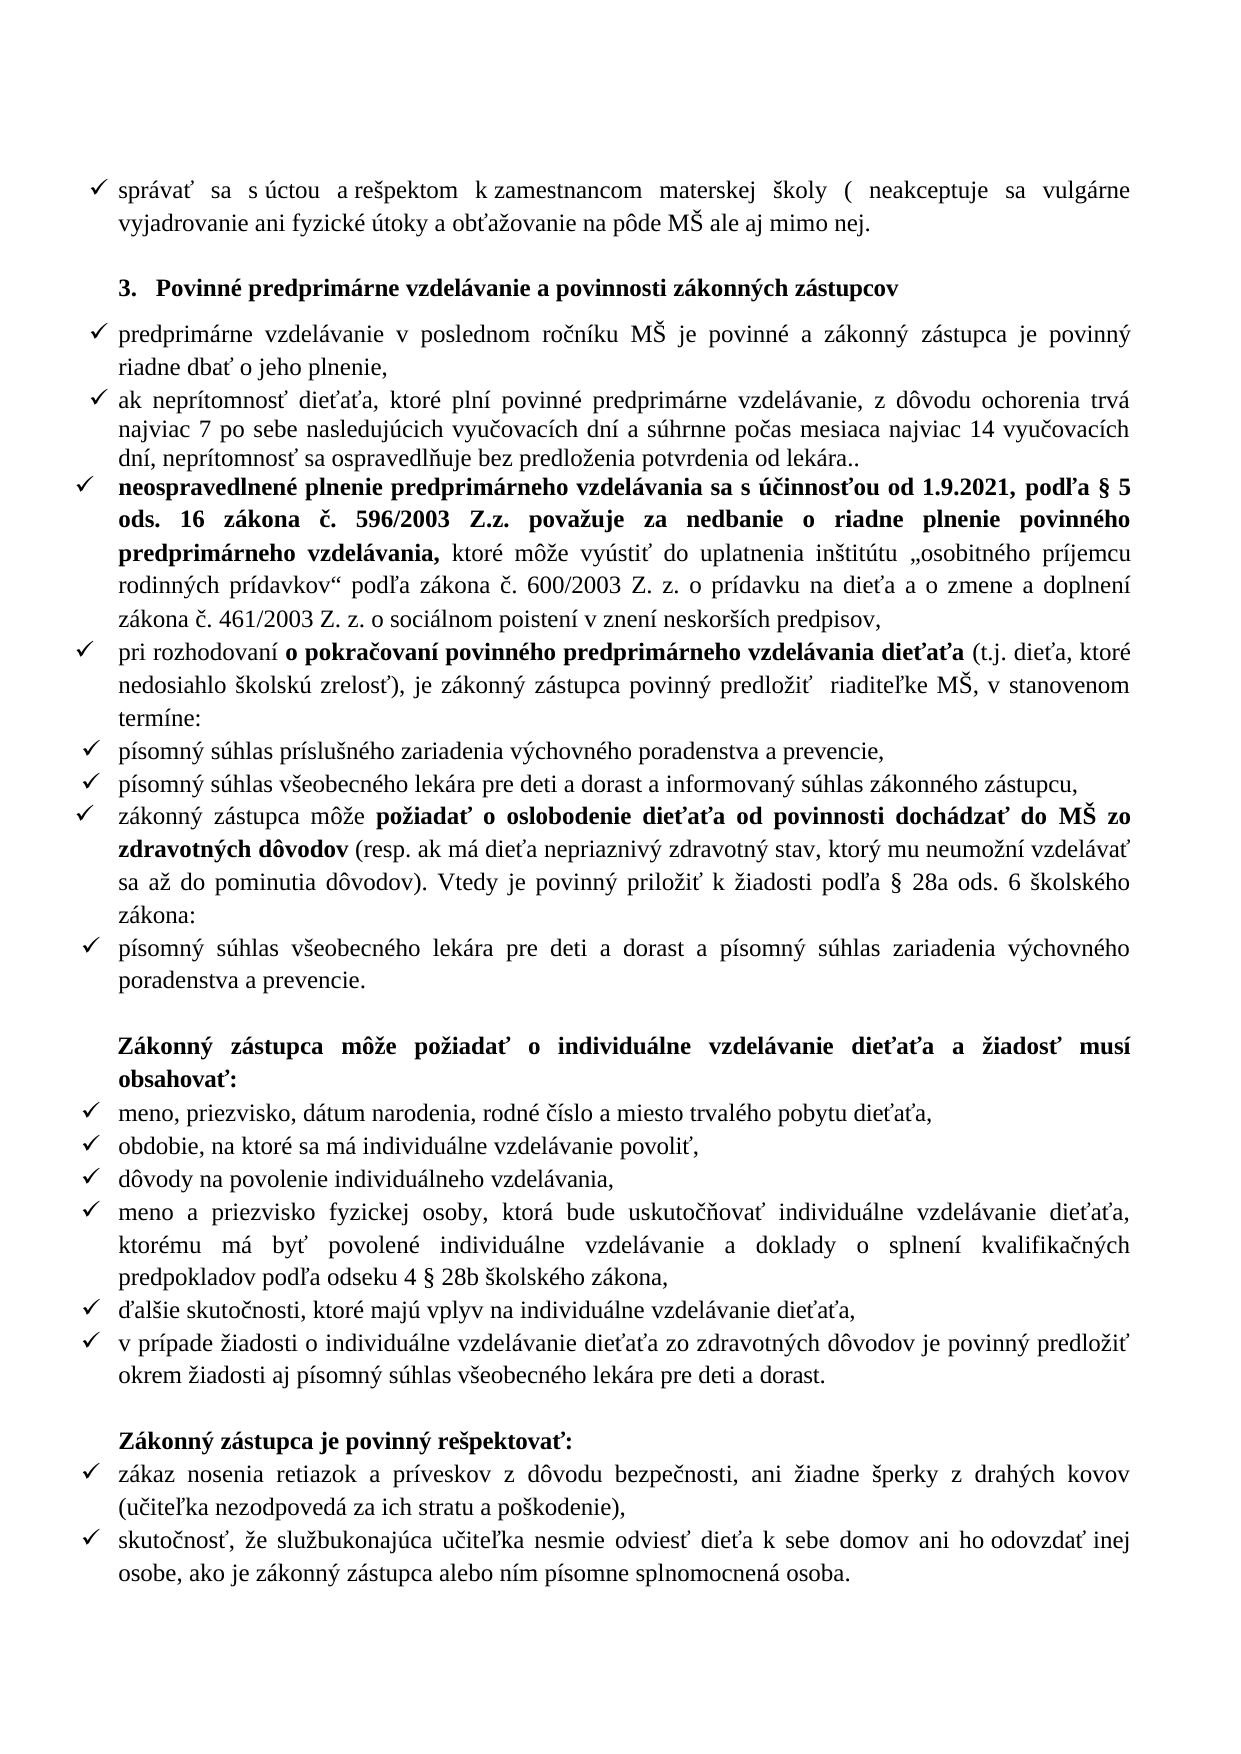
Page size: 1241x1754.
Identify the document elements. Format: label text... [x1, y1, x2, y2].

list písomný súhlas príslušného zariadenia výchovného poradenstva a prevencie, [81, 736, 1131, 764]
list ak neprítomnosť dieťaťa, ktoré plní povinné predprimárne vzdelávanie, z dôvodu ochorenia trvá najviac 7 po sebe nasledujúcich vyučovacích dní a súhrnne počas mesiaca najviac 14 vyučovacích dní, neprítomnosť sa ospravedlňuje bez predloženia potvrdenia od lekára.. [88, 385, 1131, 472]
list zákonný zástupca môže požiadať o oslobodenie dieťaťa od povinnosti dochádzať do MŠ zo zdravotných dôvodov (resp. ak má dieťa nepriaznivý zdravotný stav, ktorý mu neumožní vzdelávať sa až do pominutia dôvodov). Vtedy je povinný priložiť k žiadosti podľa § 28a ods. 6 školského zákona: [74, 801, 1131, 929]
list neospravedlnené plnenie predprimárneho vzdelávania sa s účinnosťou od 1.9.2021, podľa § 5 ods. 16 zákona č. 596/2003 Z.z. považuje za nedbanie o riadne plnenie povinného predprimárneho vzdelávania, ktoré môže vyústiť do uplatnenia inštitútu „osobitného príjemcu rodinných prídavkov“ podľa zákona č. 600/2003 Z. z. o prídavku na dieťa a o zmene a doplnení zákona č. 461/2003 Z. z. o sociálnom poistení v znení neskorších predpisov, [74, 472, 1131, 632]
list meno, priezvisko, dátum narodenia, rodné číslo a miesto trvalého pobytu dieťaťa, [81, 1097, 1131, 1127]
list písomný súhlas všeobecného lekára pre deti a dorast a informovaný súhlas zákonného zástupcu, [81, 769, 1131, 797]
list pri rozhodovaní o pokračovaní povinného predprimárneho vzdelávania dieťaťa (t.j. dieťa, ktoré nedosiahlo školskú zrelosť), je zákonný zástupca povinný predložiť riaditeľke MŠ, v stanovenom termíne: [74, 637, 1131, 731]
subtitle Zákonný zástupca je povinný rešpektovať: [118, 1426, 1131, 1455]
subtitle Zákonný zástupca môže požiadať o individuálne vzdelávanie dieťaťa a žiadosť musí obsahovať: [117, 1031, 1131, 1092]
list predprimárne vzdelávanie v poslednom ročníku MŠ je povinné a zákonný zástupca je povinný riadne dbať o jeho plnenie, [88, 319, 1131, 381]
list písomný súhlas všeobecného lekára pre deti a dorast a písomný súhlas zariadenia výchovného poradenstva a prevencie. [81, 933, 1131, 994]
list dôvody na povolenie individuálneho vzdelávania, [81, 1164, 1131, 1193]
list správať sa s úctou a rešpektom k zamestnancom materskej školy ( neakceptuje sa vulgárne vyjadrovanie ani fyzické útoky a obťažovanie na pôde MŠ ale aj mimo nej. [89, 175, 1131, 237]
list meno a priezvisko fyzickej osoby, ktorá bude uskutočňovať individuálne vzdelávanie dieťaťa, ktorému má byť povolené individuálne vzdelávanie a doklady o splnení kvalifikačných predpokladov podľa odseku 4 § 28b školského zákona, [81, 1197, 1131, 1291]
list skutočnosť, že službukonajúca učiteľka nesmie odviesť dieťa k sebe domov ani ho odovzdať inej osobe, ako je zákonný zástupca alebo ním písomne splnomocnená osoba. [81, 1525, 1131, 1587]
subtitle 3. Povinné predprimárne vzdelávanie a povinnosti zákonných zástupcov [118, 273, 1131, 302]
list ďalšie skutočnosti, ktoré majú vplyv na individuálne vzdelávanie dieťaťa, [81, 1295, 1131, 1324]
list v prípade žiadosti o individuálne vzdelávanie dieťaťa zo zdravotných dôvodov je povinný predložiť okrem žiadosti aj písomný súhlas všeobecného lekára pre deti a dorast. [81, 1328, 1131, 1389]
list zákaz nosenia retiazok a príveskov z dôvodu bezpečnosti, ani žiadne šperky z drahých kovov (učiteľka nezodpovedá za ich stratu a poškodenie), [81, 1459, 1131, 1521]
list obdobie, na ktoré sa má individuálne vzdelávanie povoliť, [81, 1131, 1131, 1160]
